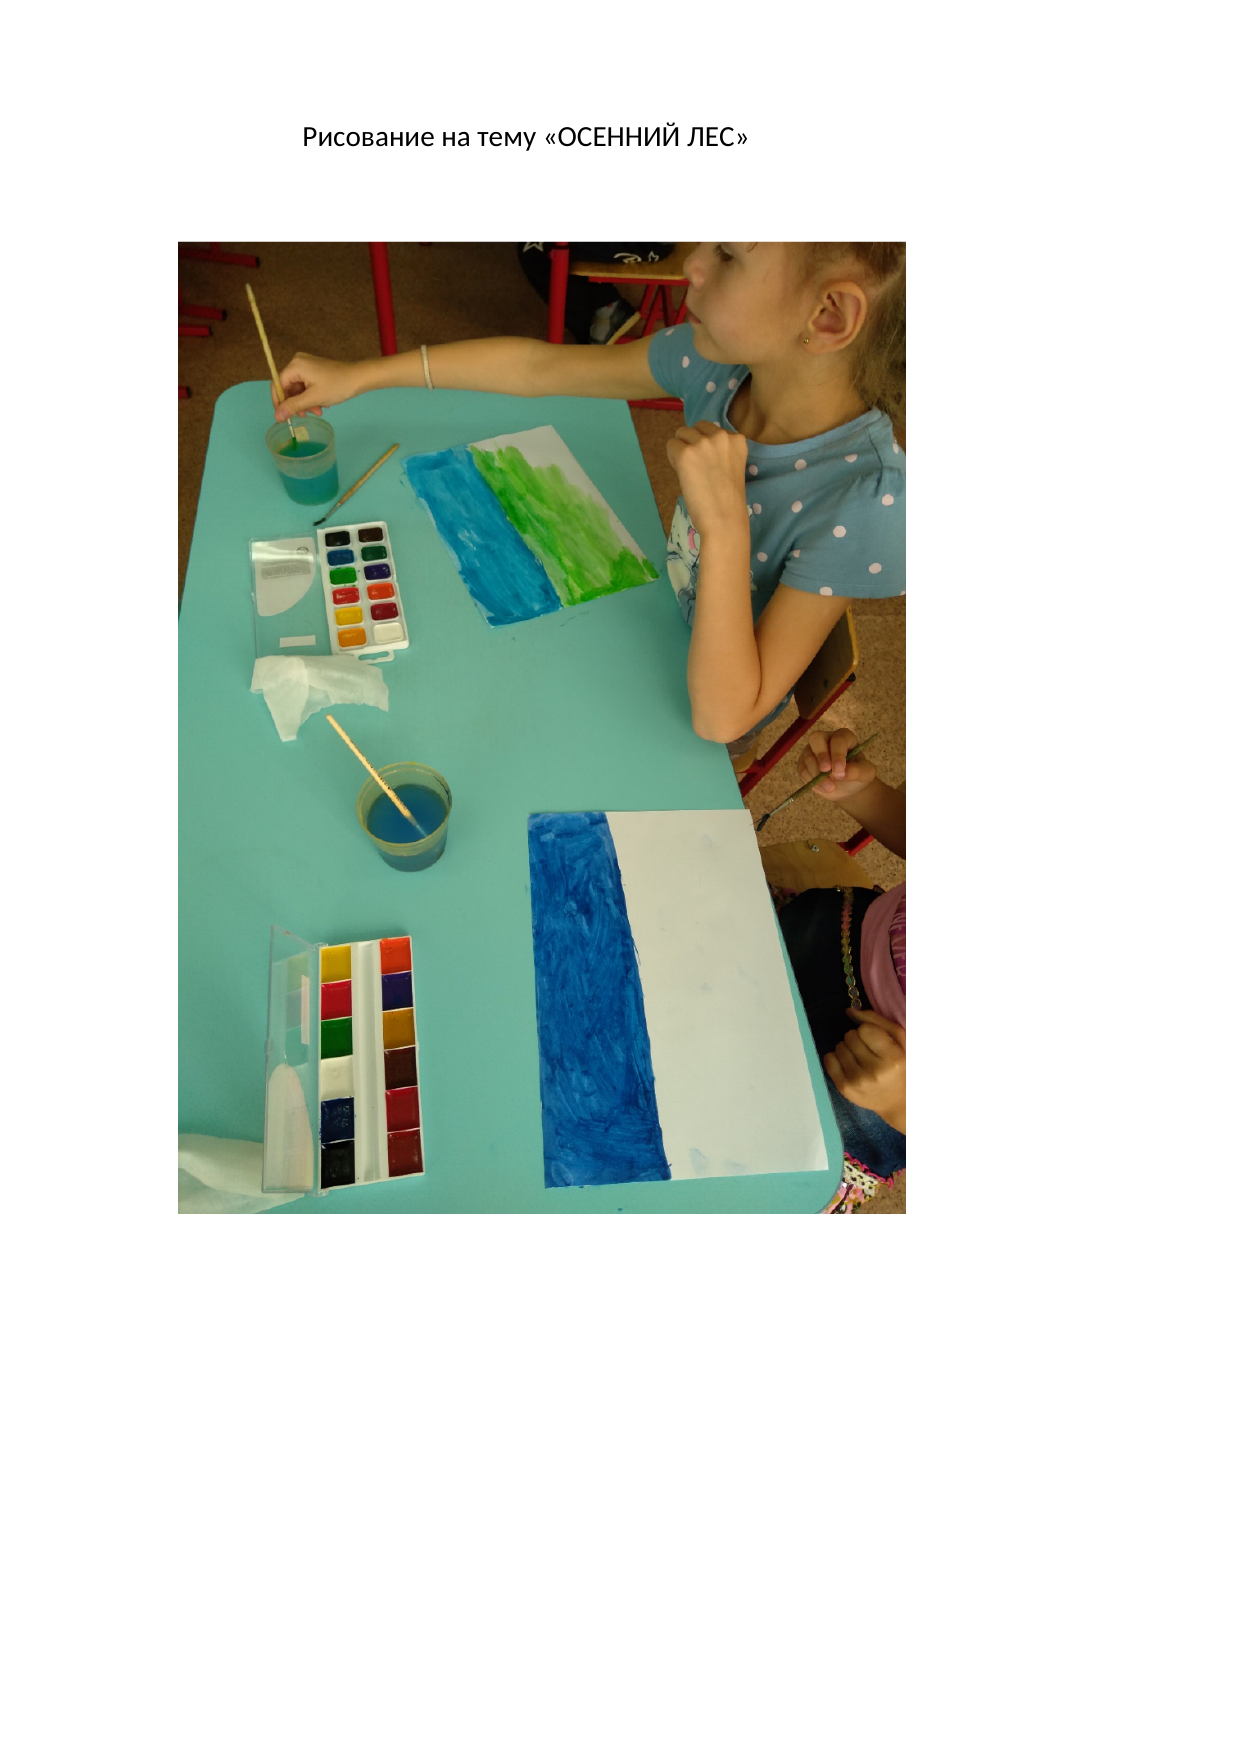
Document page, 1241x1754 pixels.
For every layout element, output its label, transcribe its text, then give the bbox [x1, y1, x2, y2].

picture [178, 243, 905, 1214]
text Рисование на тему «ОСЕННИЙ ЛЕС» [177, 118, 1152, 154]
